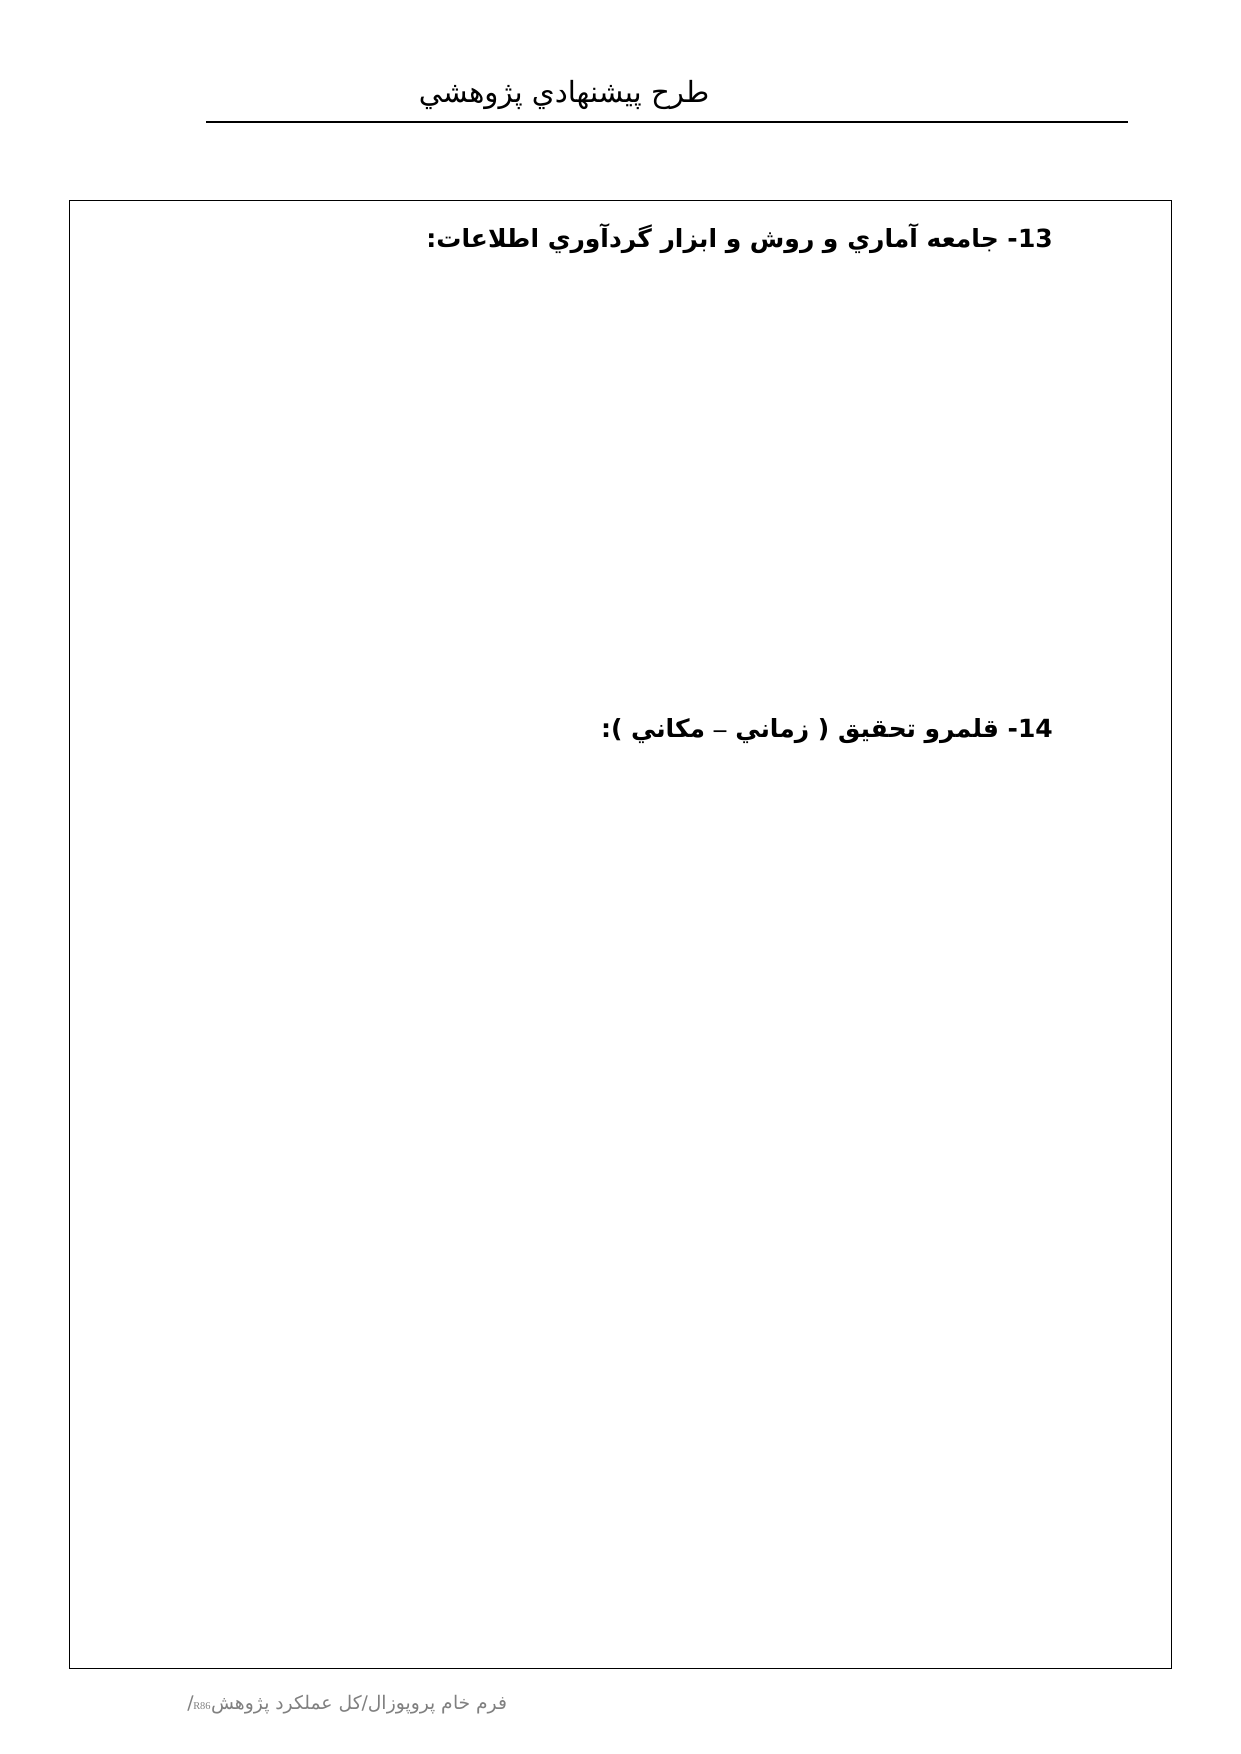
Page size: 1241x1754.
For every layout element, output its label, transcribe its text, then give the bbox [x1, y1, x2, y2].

text 13- جامعه آماري و روش و ابزار گردآوري اطلاعات: [75, 224, 1053, 254]
text 14- قلمرو تحقيق ( زماني – مكاني ): [75, 714, 1053, 743]
